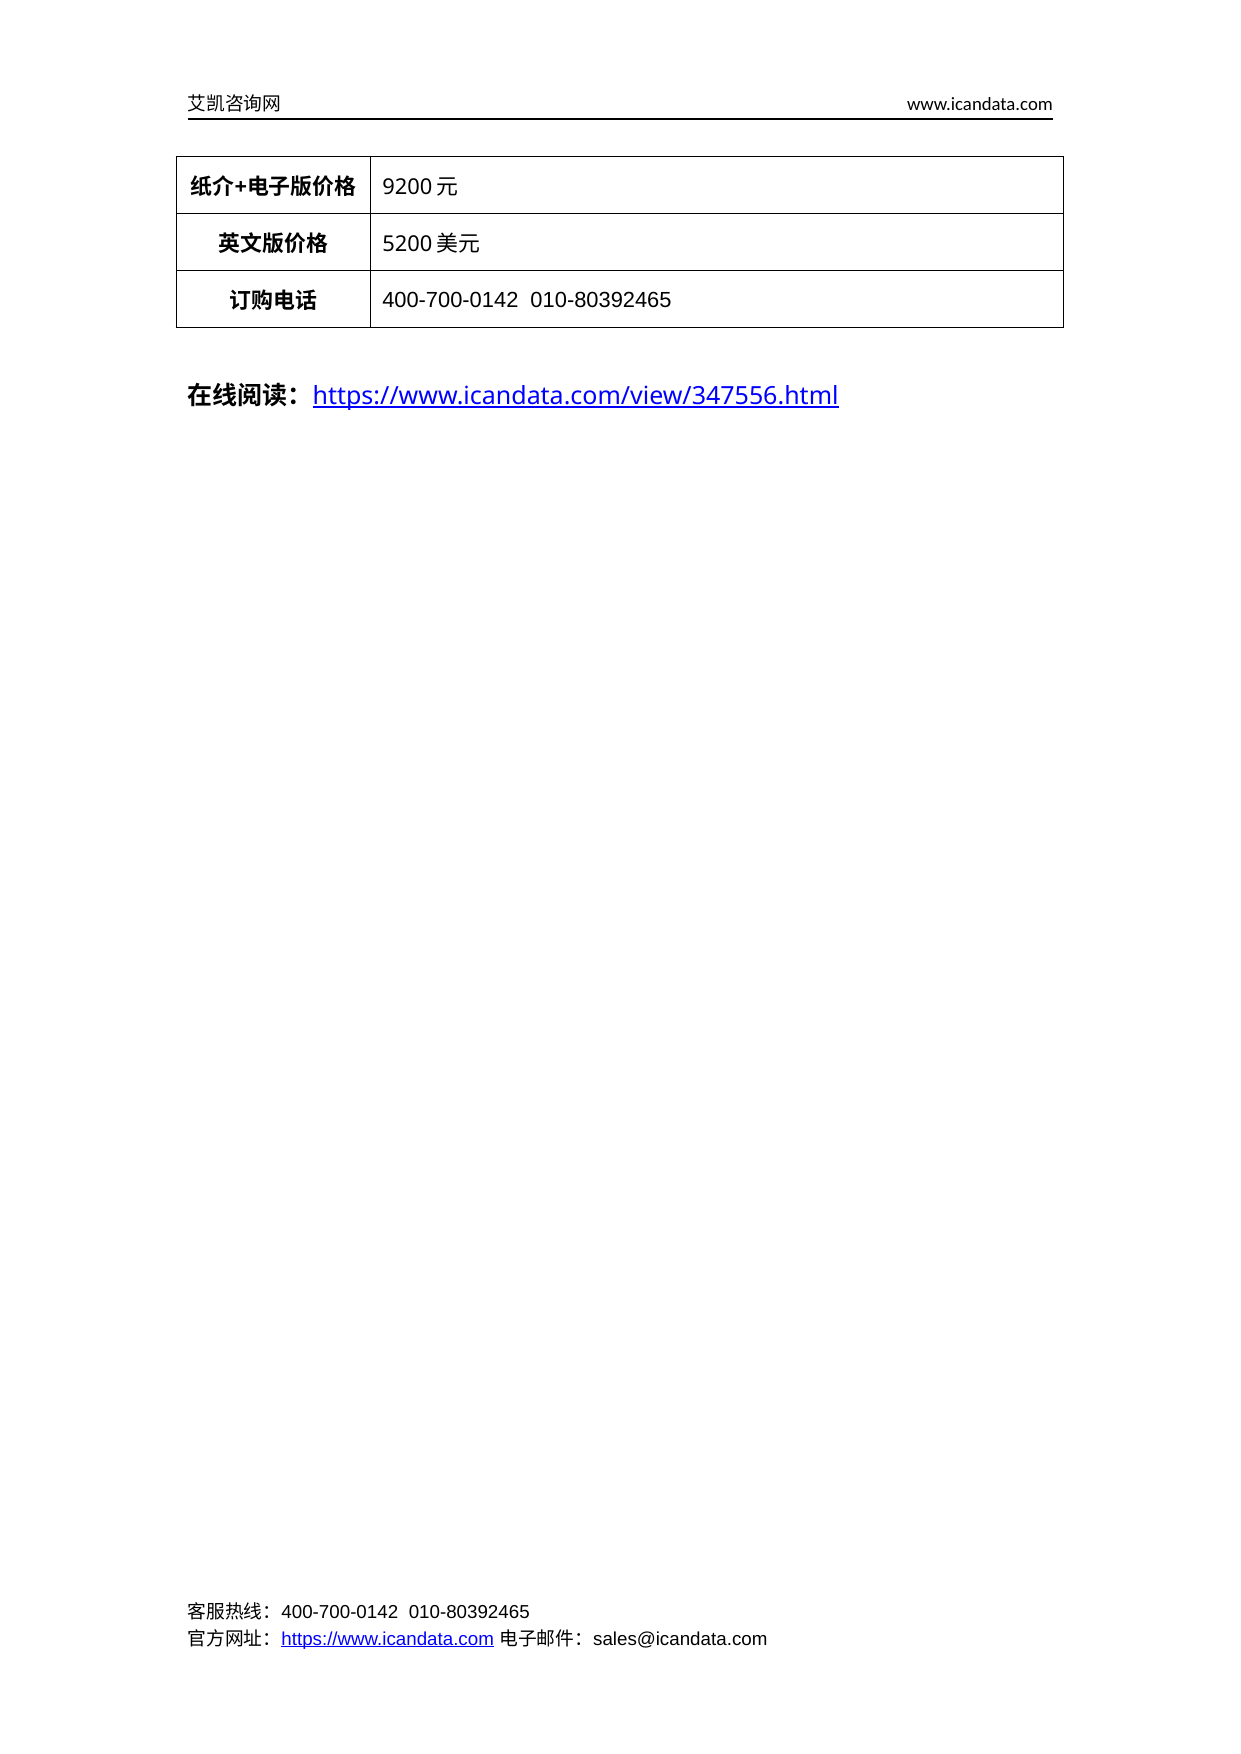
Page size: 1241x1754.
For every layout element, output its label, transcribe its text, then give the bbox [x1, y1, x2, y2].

table_cell 英文版价格 [177, 214, 370, 270]
table_cell 400-700-0142 010-80392465 [371, 271, 1063, 327]
table_cell 5200美元 [371, 214, 1063, 270]
table_cell 9200元 [371, 157, 1063, 213]
text 在线阅读：https://www.icandata.com/view/347556.html [187, 361, 1053, 426]
table_cell 订购电话 [177, 271, 370, 327]
table_cell 纸介+电子版价格 [177, 157, 370, 213]
